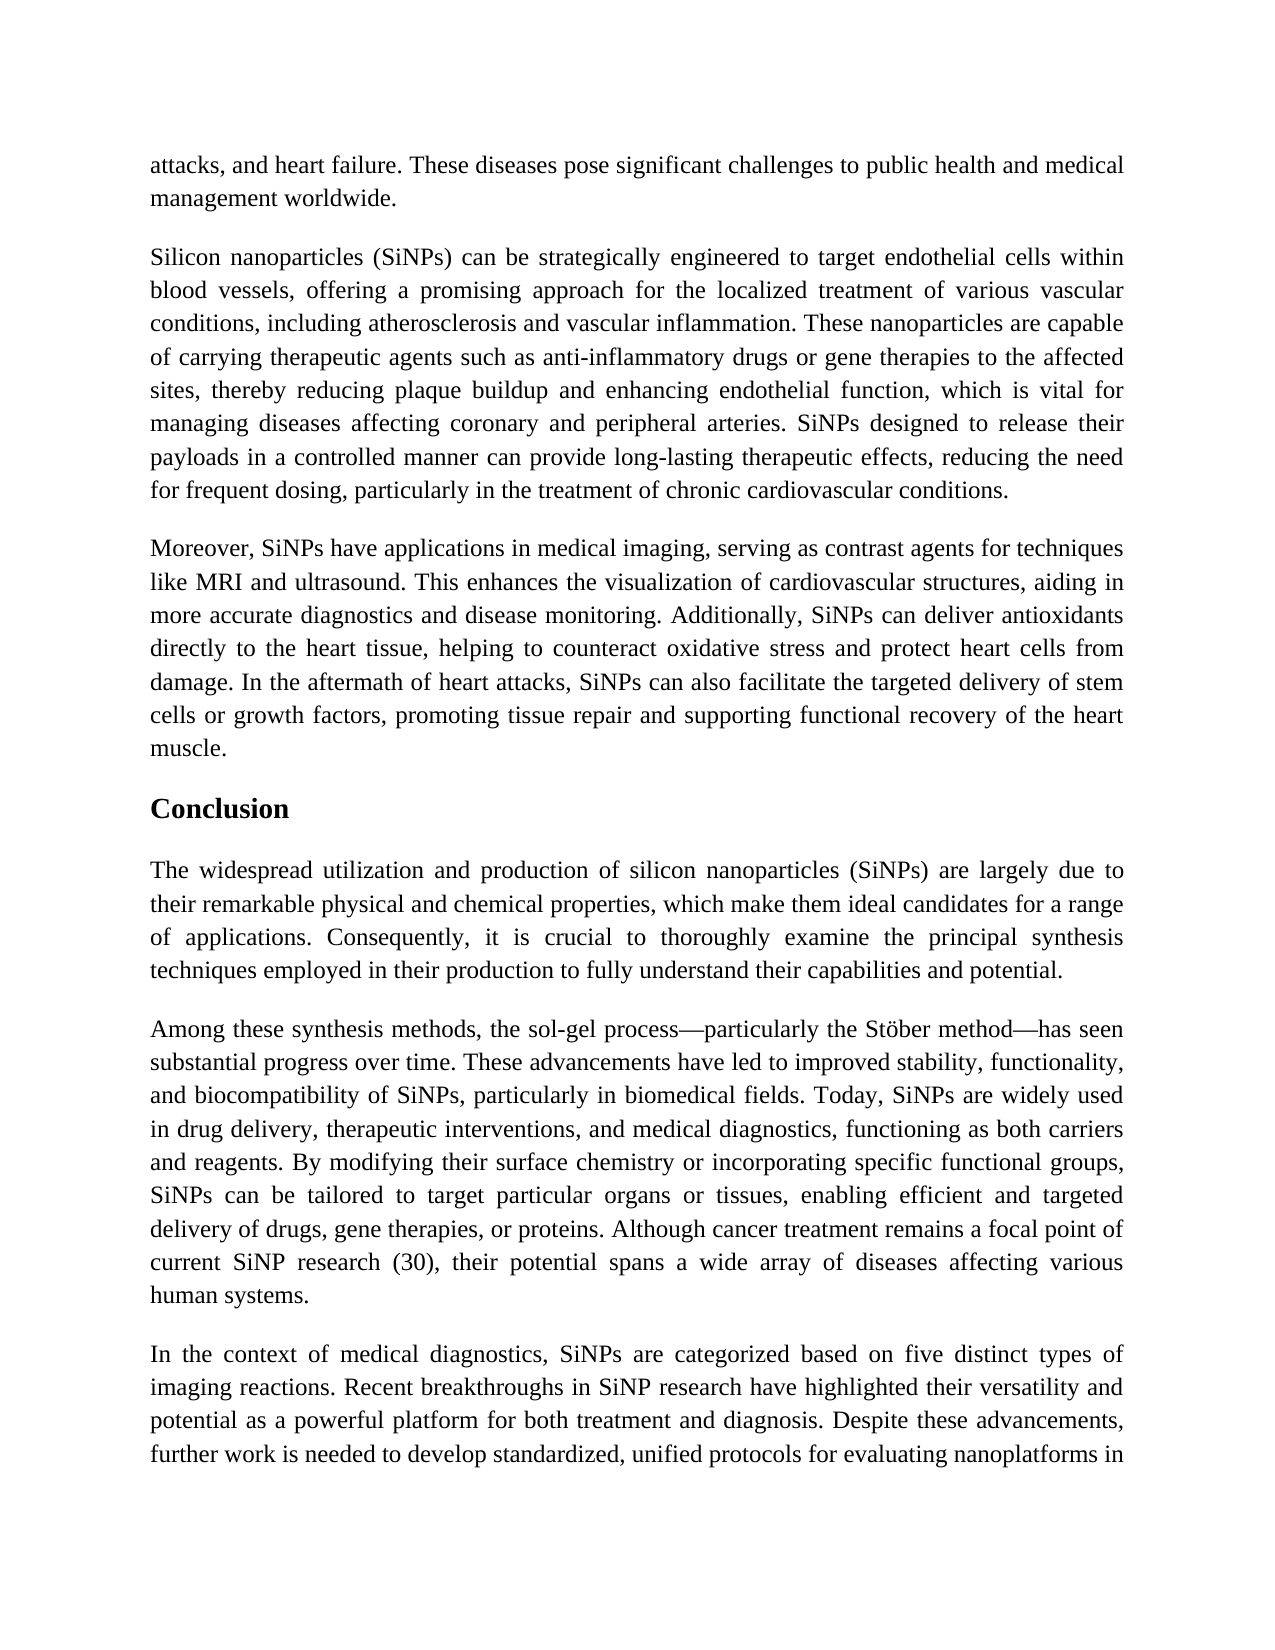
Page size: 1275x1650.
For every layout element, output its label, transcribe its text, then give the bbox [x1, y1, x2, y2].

text Conclusion [150, 792, 1125, 825]
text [150, 1339, 1125, 1468]
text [150, 150, 1125, 212]
text The widespread utilization and production of silicon nanoparticles (SiNPs) are largely due to their remarkable physical and chemical properties, which make them ideal candidates for a range of applications. Consequently, it is crucial to thoroughly examine the principal synthesis techniques employed in their production to fully understand their capabilities and potential. [150, 856, 1125, 984]
text Among these synthesis methods, the sol-gel process—particularly the Stöber method—has seen substantial progress over time. These advancements have led to improved stability, functionality, and biocompatibility of SiNPs, particularly in biomedical fields. Today, SiNPs are widely used in drug delivery, therapeutic interventions, and medical diagnostics, functioning as both carriers and reagents. By modifying their surface chemistry or incorporating specific functional groups, SiNPs can be tailored to target particular organs or tissues, enabling efficient and targeted delivery of drugs, gene therapies, or proteins. Although cancer treatment remains a focal point of current SiNP research (30), their potential spans a wide array of diseases affecting various human systems. [150, 1014, 1125, 1309]
text Silicon nanoparticles (SiNPs) can be strategically engineered to target endothelial cells within blood vessels, offering a promising approach for the localized treatment of various vascular conditions, including atherosclerosis and vascular inflammation. These nanoparticles are capable of carrying therapeutic agents such as anti-inflammatory drugs or gene therapies to the affected sites, thereby reducing plaque buildup and enhancing endothelial function, which is vital for managing diseases affecting coronary and peripheral arteries. SiNPs designed to release their payloads in a controlled manner can provide long-lasting therapeutic effects, reducing the need for frequent dosing, particularly in the treatment of chronic cardiovascular conditions. [150, 242, 1125, 504]
text Moreover, SiNPs have applications in medical imaging, serving as contrast agents for techniques like MRI and ultrasound. This enhances the visualization of cardiovascular structures, aiding in more accurate diagnostics and disease monitoring. Additionally, SiNPs can deliver antioxidants directly to the heart tissue, helping to counteract oxidative stress and protect heart cells from damage. In the aftermath of heart attacks, SiNPs can also facilitate the targeted delivery of stem cells or growth factors, promoting tissue repair and supporting functional recovery of the heart muscle. [150, 533, 1125, 762]
